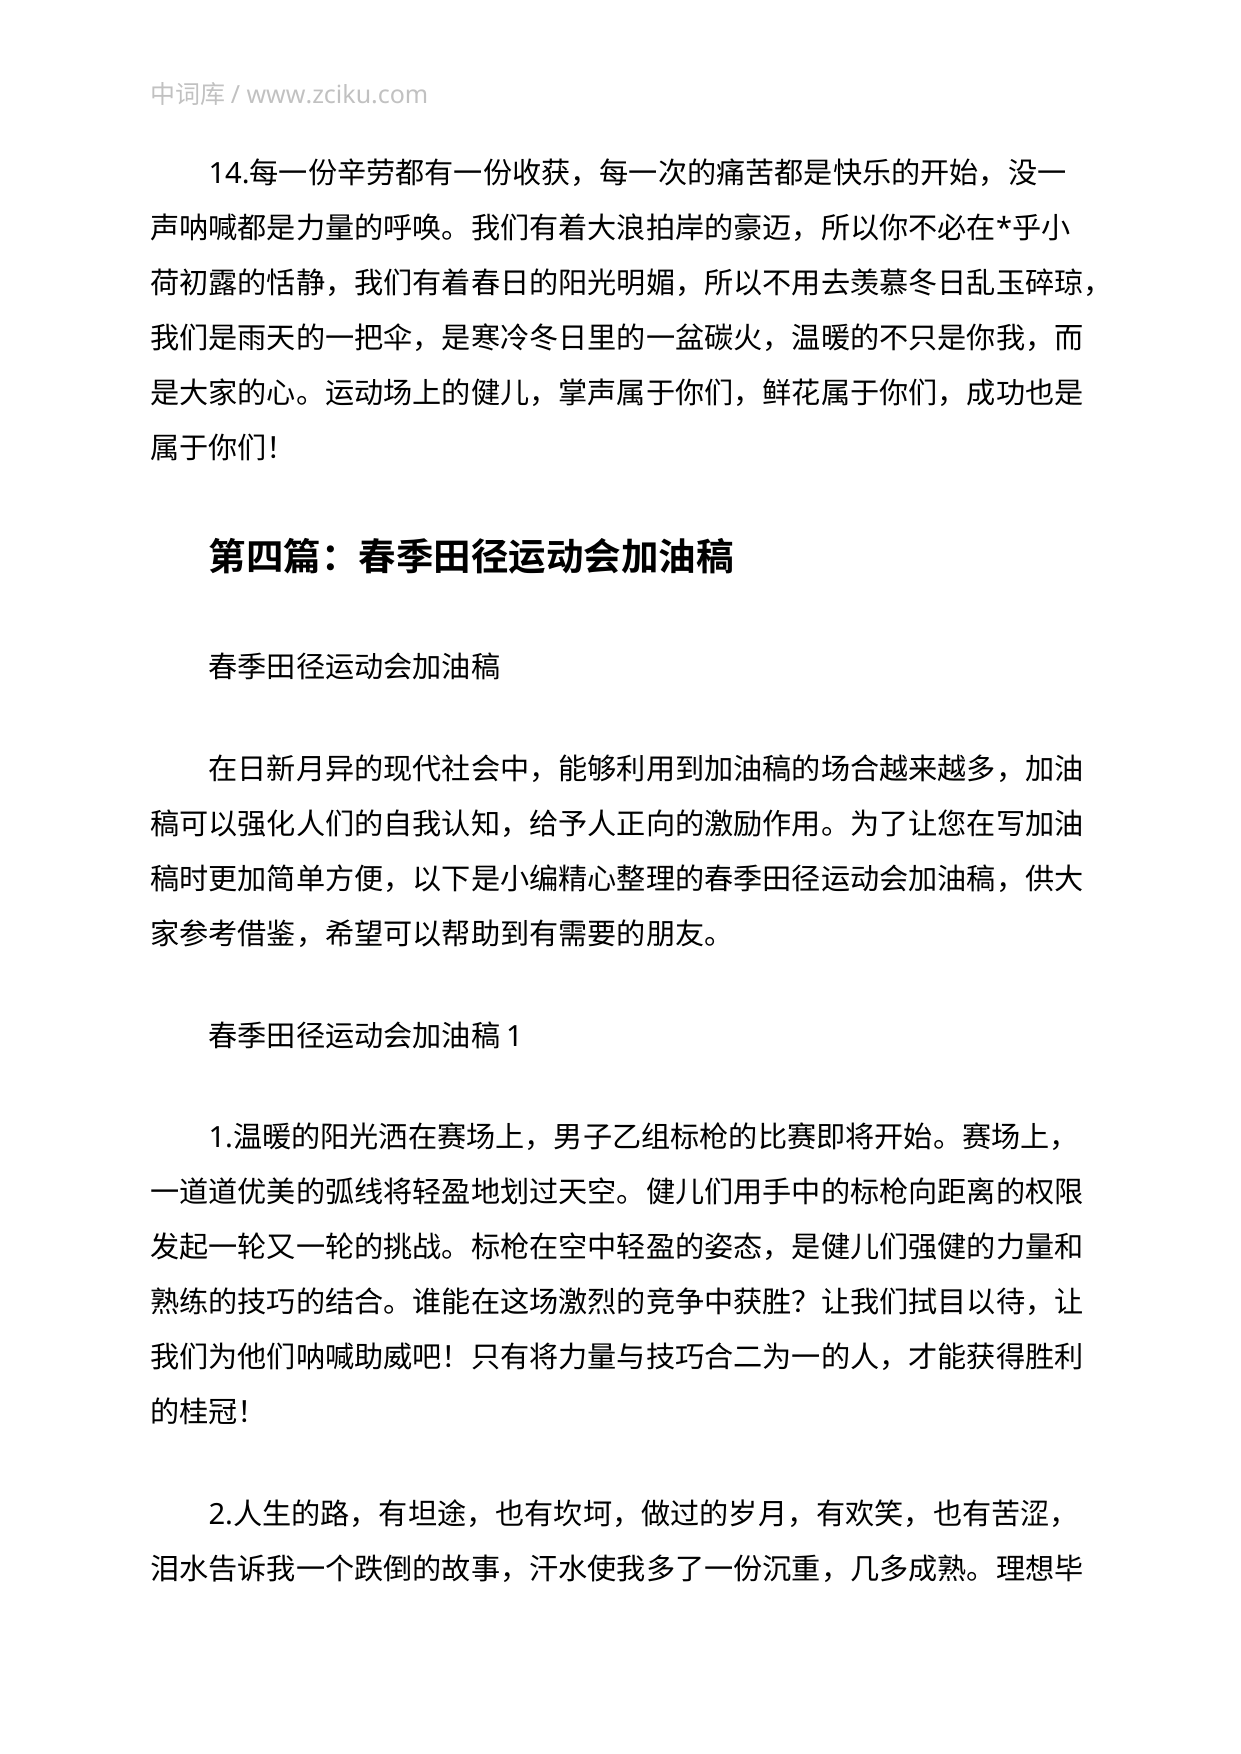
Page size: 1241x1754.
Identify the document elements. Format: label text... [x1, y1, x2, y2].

text 春季田径运动会加油稿 [150, 644, 1090, 686]
text 14.每一份辛劳都有一份收获，每一次的痛苦都是快乐的开始，没一声呐喊都是力量的呼唤。我们有着大浪拍岸的豪迈，所以你不必在*乎小荷初露的恬静，我们有着春日的阳光明媚，所以不用去羡慕冬日乱玉碎琼，我们是雨天的一把伞，是寒冷冬日里的一盆碳火，温暖的不只是你我，而是大家的心。运动场上的健儿，掌声属于你们，鲜花属于你们，成功也是属于你们！ [150, 150, 1090, 467]
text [150, 1490, 1090, 1588]
text 1.温暖的阳光洒在赛场上，男子乙组标枪的比赛即将开始。赛场上，一道道优美的弧线将轻盈地划过天空。健儿们用手中的标枪向距离的权限发起一轮又一轮的挑战。标枪在空中轻盈的姿态，是健儿们强健的力量和熟练的技巧的结合。谁能在这场激烈的竞争中获胜？让我们拭目以待，让我们为他们呐喊助威吧！只有将力量与技巧合二为一的人，才能获得胜利的桂冠！ [150, 1114, 1090, 1431]
text 第四篇：春季田径运动会加油稿 [150, 526, 1090, 581]
text 在日新月异的现代社会中，能够利用到加油稿的场合越来越多，加油稿可以强化人们的自我认知，给予人正向的激励作用。为了让您在写加油稿时更加简单方便，以下是小编精心整理的春季田径运动会加油稿，供大家参考借鉴，希望可以帮助到有需要的朋友。 [150, 746, 1090, 953]
text 春季田径运动会加油稿1 [150, 1012, 1090, 1054]
